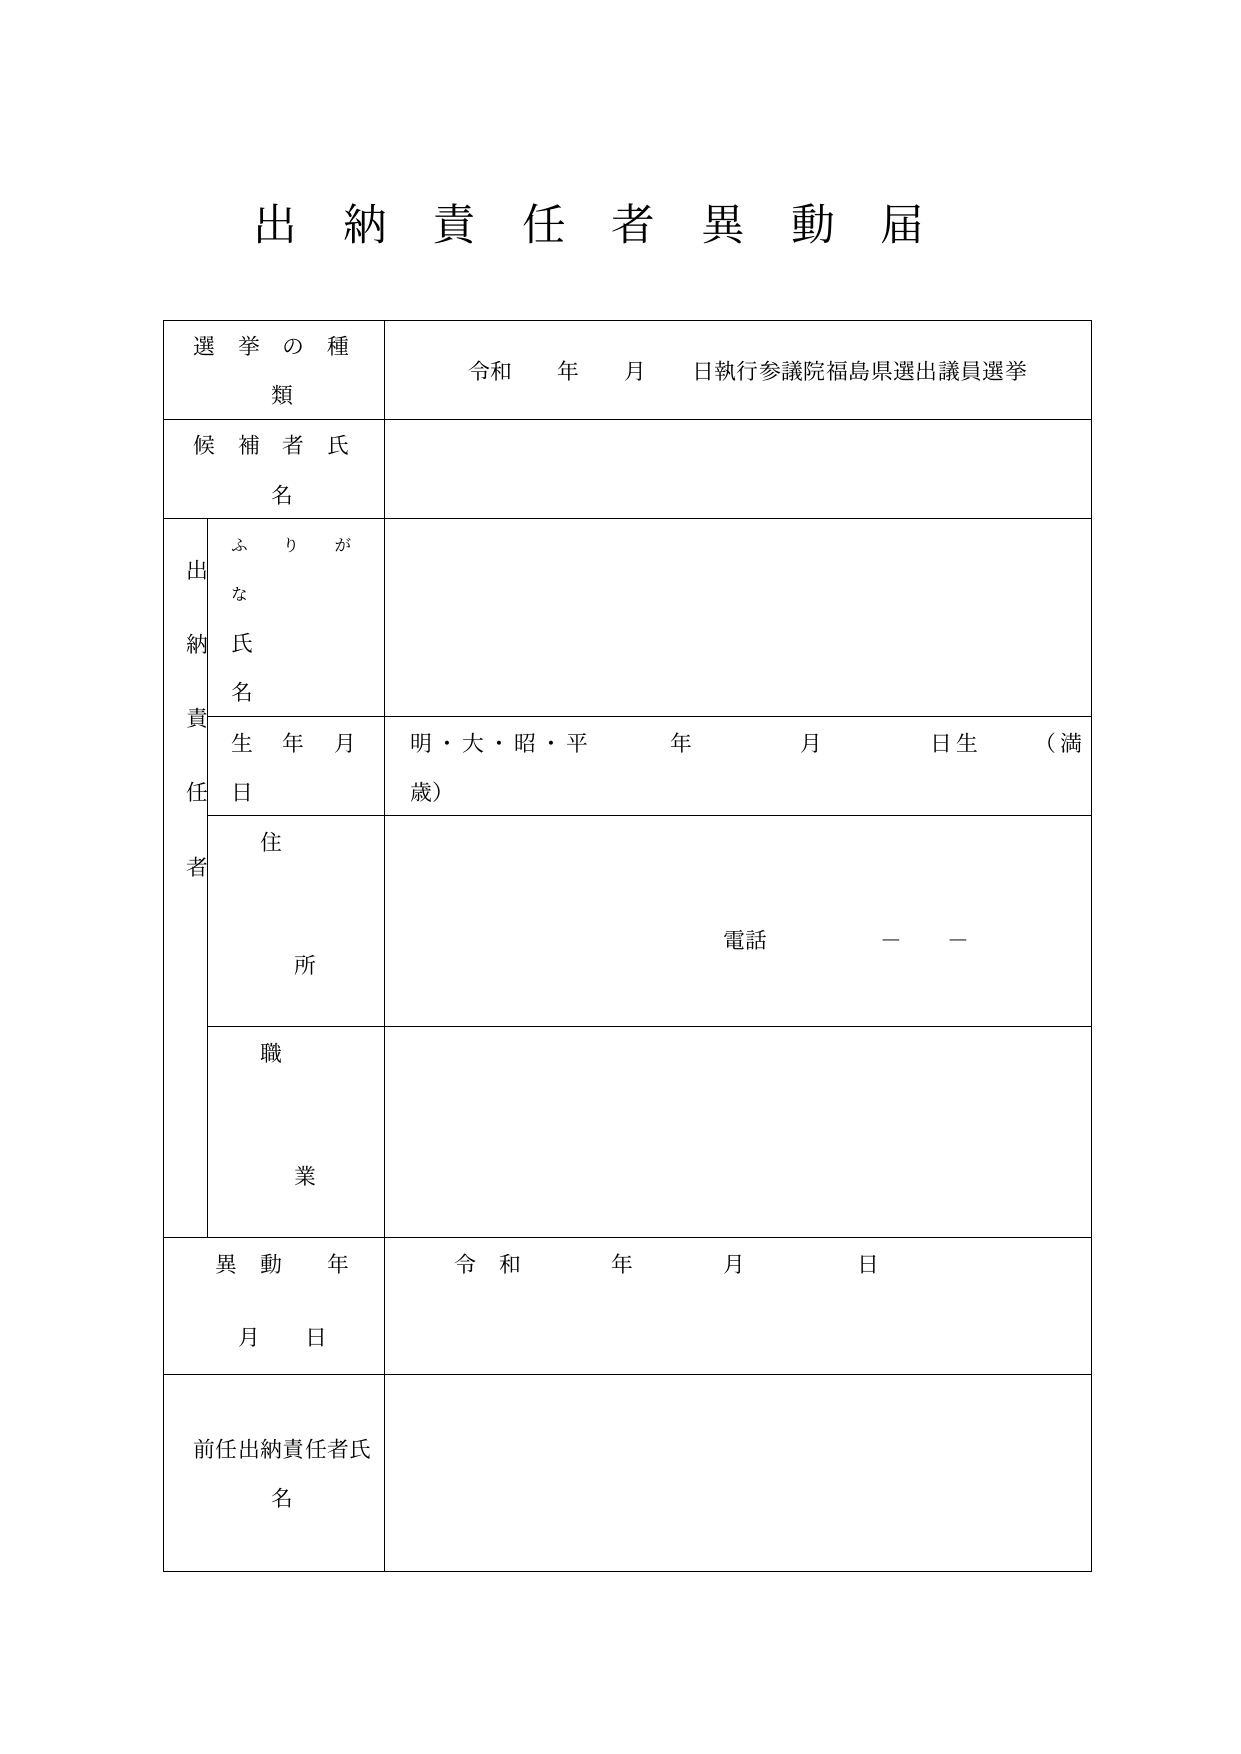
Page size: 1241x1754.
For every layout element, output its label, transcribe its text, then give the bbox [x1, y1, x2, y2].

table_cell 異 動 年 月 日 [164, 1238, 384, 1373]
table_cell 住所 [208, 816, 384, 1026]
table_cell [385, 1027, 1091, 1237]
table_cell 候補者氏名 [164, 420, 384, 518]
table_cell [385, 420, 1091, 518]
text 出 納 責 任 者 異 動 届 [141, 172, 1037, 270]
table_cell 職業 [208, 1027, 384, 1237]
table_cell 出 納 責 任 者 [164, 519, 207, 1237]
table_cell [385, 1375, 1091, 1571]
table_cell ふりがな 氏名 [208, 519, 384, 716]
table_cell 令 和 年 月 日 [385, 1238, 1091, 1373]
table_header 令和 年 月 日執行参議院福島県選出議員選挙 [385, 321, 1091, 419]
table_cell 電話 － － [385, 816, 1091, 1026]
table_cell 前任出納責任者氏名 [164, 1375, 384, 1571]
table_header 選挙の種類 [164, 321, 384, 419]
table_cell 生年月日 [208, 717, 384, 815]
table_cell 明・大・昭・平 年 月 日生 （満 歳） [385, 717, 1091, 815]
table_cell [385, 519, 1091, 716]
